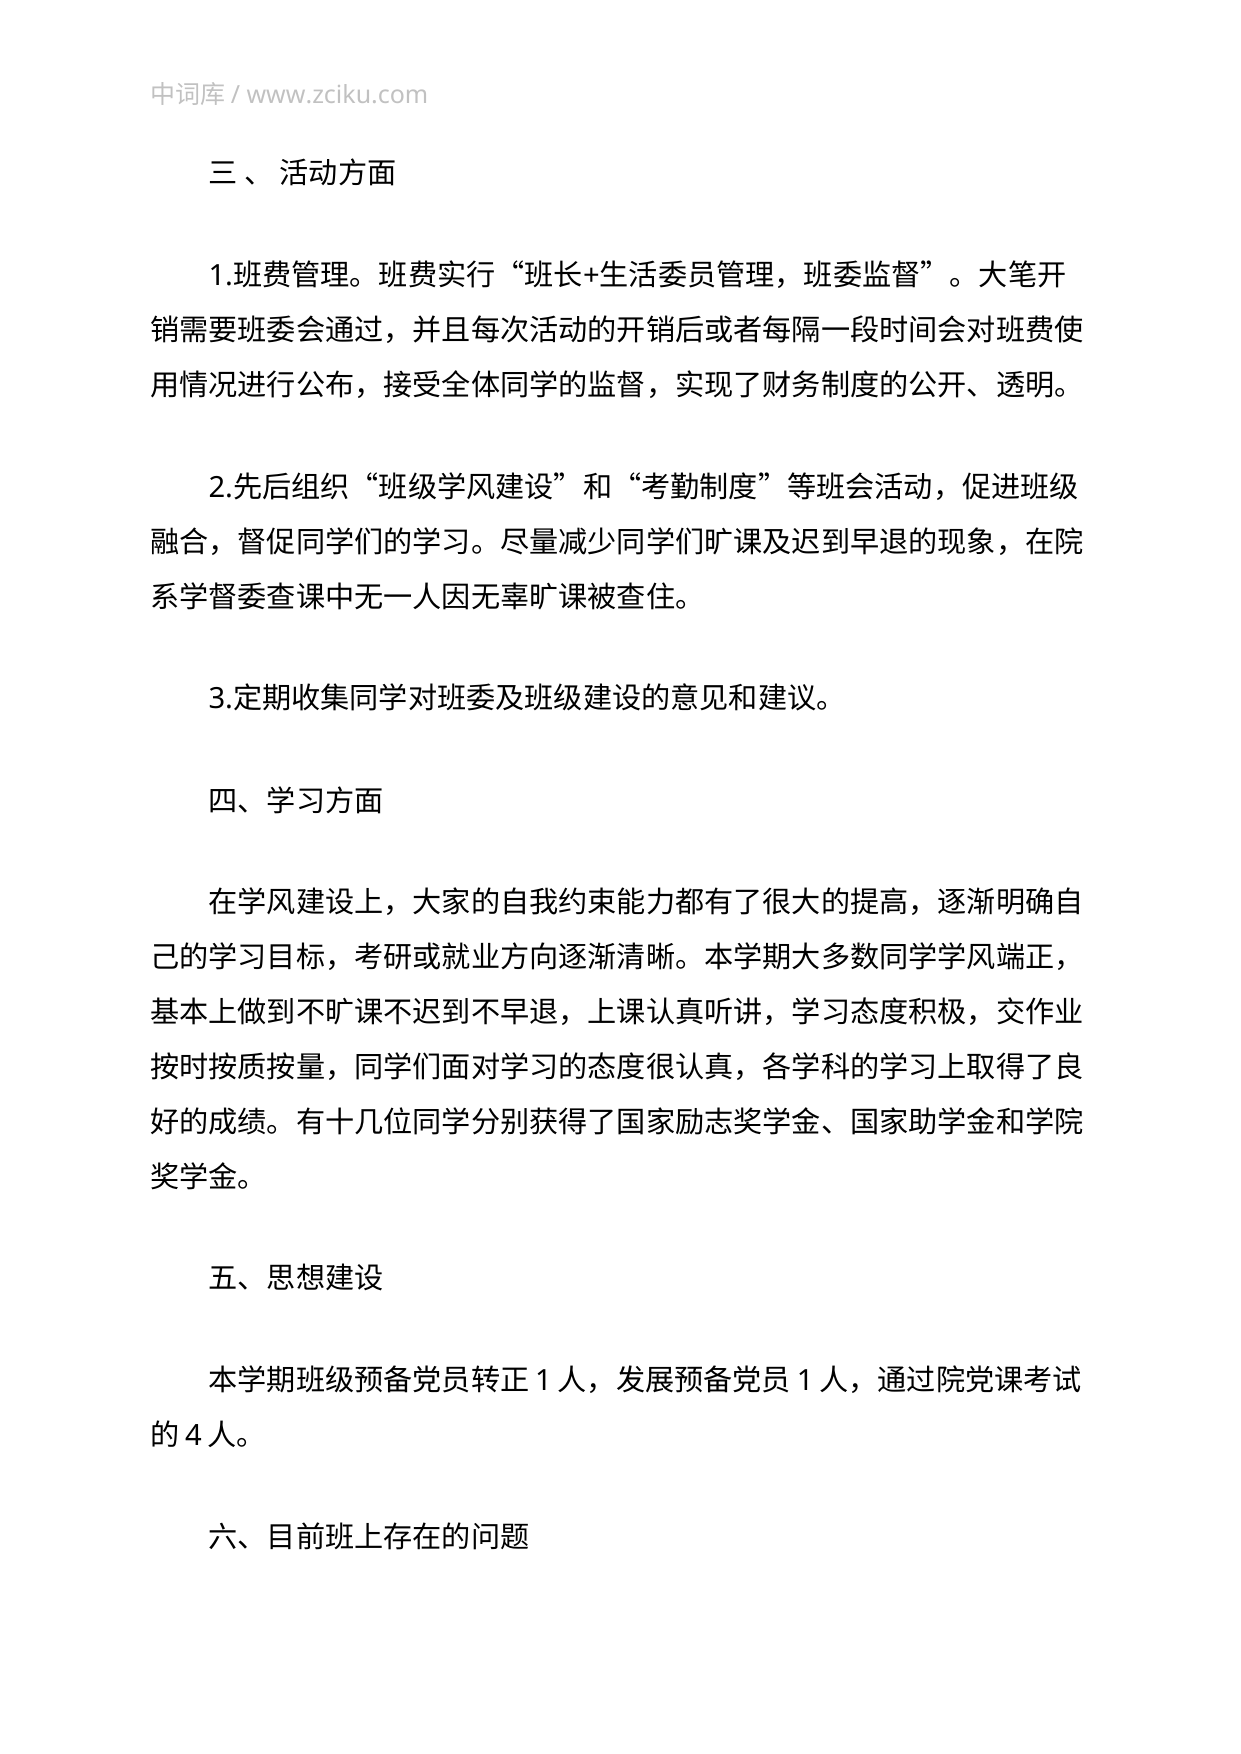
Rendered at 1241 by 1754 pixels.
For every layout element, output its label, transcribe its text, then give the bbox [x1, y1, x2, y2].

text 本学期班级预备党员转正1人，发展预备党员1人，通过院党课考试的4人。 [150, 1357, 1090, 1454]
text 五、思想建设 [150, 1255, 1090, 1297]
text 三 、 活动方面 [150, 150, 1090, 192]
text 四、学习方面 [150, 777, 1090, 819]
text 1.班费管理。班费实行“班长+生活委员管理，班委监督”。大笔开销需要班委会通过，并且每次活动的开销后或者每隔一段时间会对班费使用情况进行公布，接受全体同学的监督，实现了财务制度的公开、透明。 [150, 252, 1090, 404]
text 六、目前班上存在的问题 [150, 1514, 1090, 1556]
text 2.先后组织“班级学风建设”和“考勤制度”等班会活动，促进班级融合，督促同学们的学习。尽量减少同学们旷课及迟到早退的现象，在院系学督委查课中无一人因无辜旷课被查住。 [150, 463, 1090, 616]
text 在学风建设上，大家的自我约束能力都有了很大的提高，逐渐明确自己的学习目标，考研或就业方向逐渐清晰。本学期大多数同学学风端正，基本上做到不旷课不迟到不早退，上课认真听讲，学习态度积极，交作业按时按质按量，同学们面对学习的态度很认真，各学科的学习上取得了良好的成绩。有十几位同学分别获得了国家励志奖学金、国家助学金和学院奖学金。 [150, 879, 1090, 1196]
text 3.定期收集同学对班委及班级建设的意见和建议。 [150, 675, 1090, 717]
